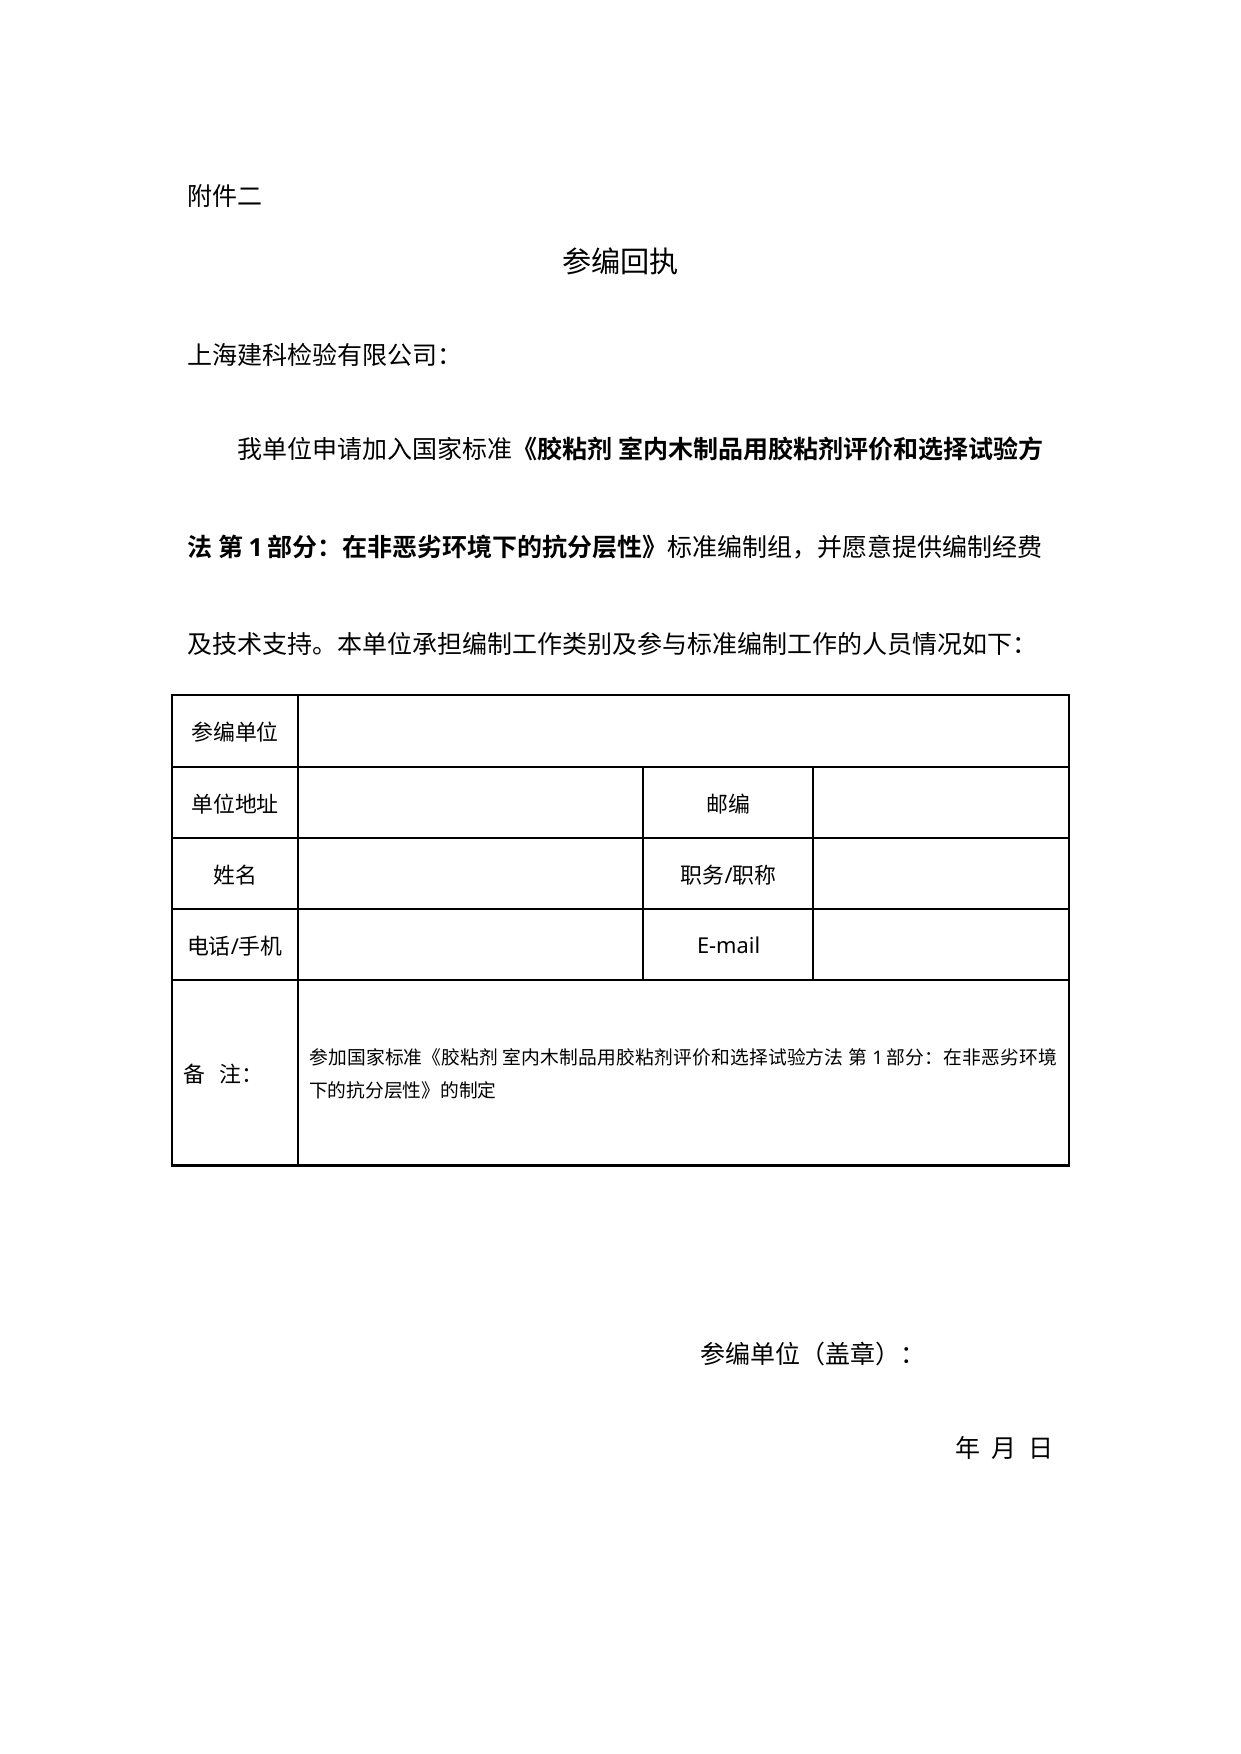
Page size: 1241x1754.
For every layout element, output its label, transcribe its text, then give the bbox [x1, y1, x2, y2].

table_cell [299, 768, 642, 837]
table_header 参编单位 [173, 696, 297, 766]
table_cell 参加国家标准《胶粘剂 室内木制品用胶粘剂评价和选择试验方法 第1部分：在非恶劣环境下的抗分层性》的制定 [299, 981, 1068, 1164]
table_cell E-mail [644, 910, 812, 979]
text 参编单位（盖章）： [187, 1320, 994, 1385]
table_cell [814, 839, 1068, 908]
text 年 月 日 [187, 1414, 1053, 1479]
text 上海建科检验有限公司： [187, 321, 1053, 386]
table_cell 邮编 [644, 768, 812, 837]
table_header [299, 696, 1068, 766]
table_cell 职务/职称 [644, 839, 812, 908]
table_cell [299, 910, 642, 979]
table_cell [814, 768, 1068, 837]
table_cell 备 注： [173, 981, 297, 1164]
text 附件二 [187, 162, 1028, 227]
table_cell [814, 910, 1068, 979]
table_cell 姓名 [173, 839, 297, 908]
text 参编回执 [187, 227, 1053, 292]
table_cell [299, 839, 642, 908]
table_cell 电话/手机 [173, 910, 297, 979]
text 我单位申请加入国家标准《胶粘剂 室内木制品用胶粘剂评价和选择试验方法 第1部分：在非恶劣环境下的抗分层性》标准编制组，并愿意提供编制经费及技术支持。本单位承担编制工作类别及参与标准编制工作的人员情况如下： [187, 415, 1053, 675]
table_cell 单位地址 [173, 768, 297, 837]
